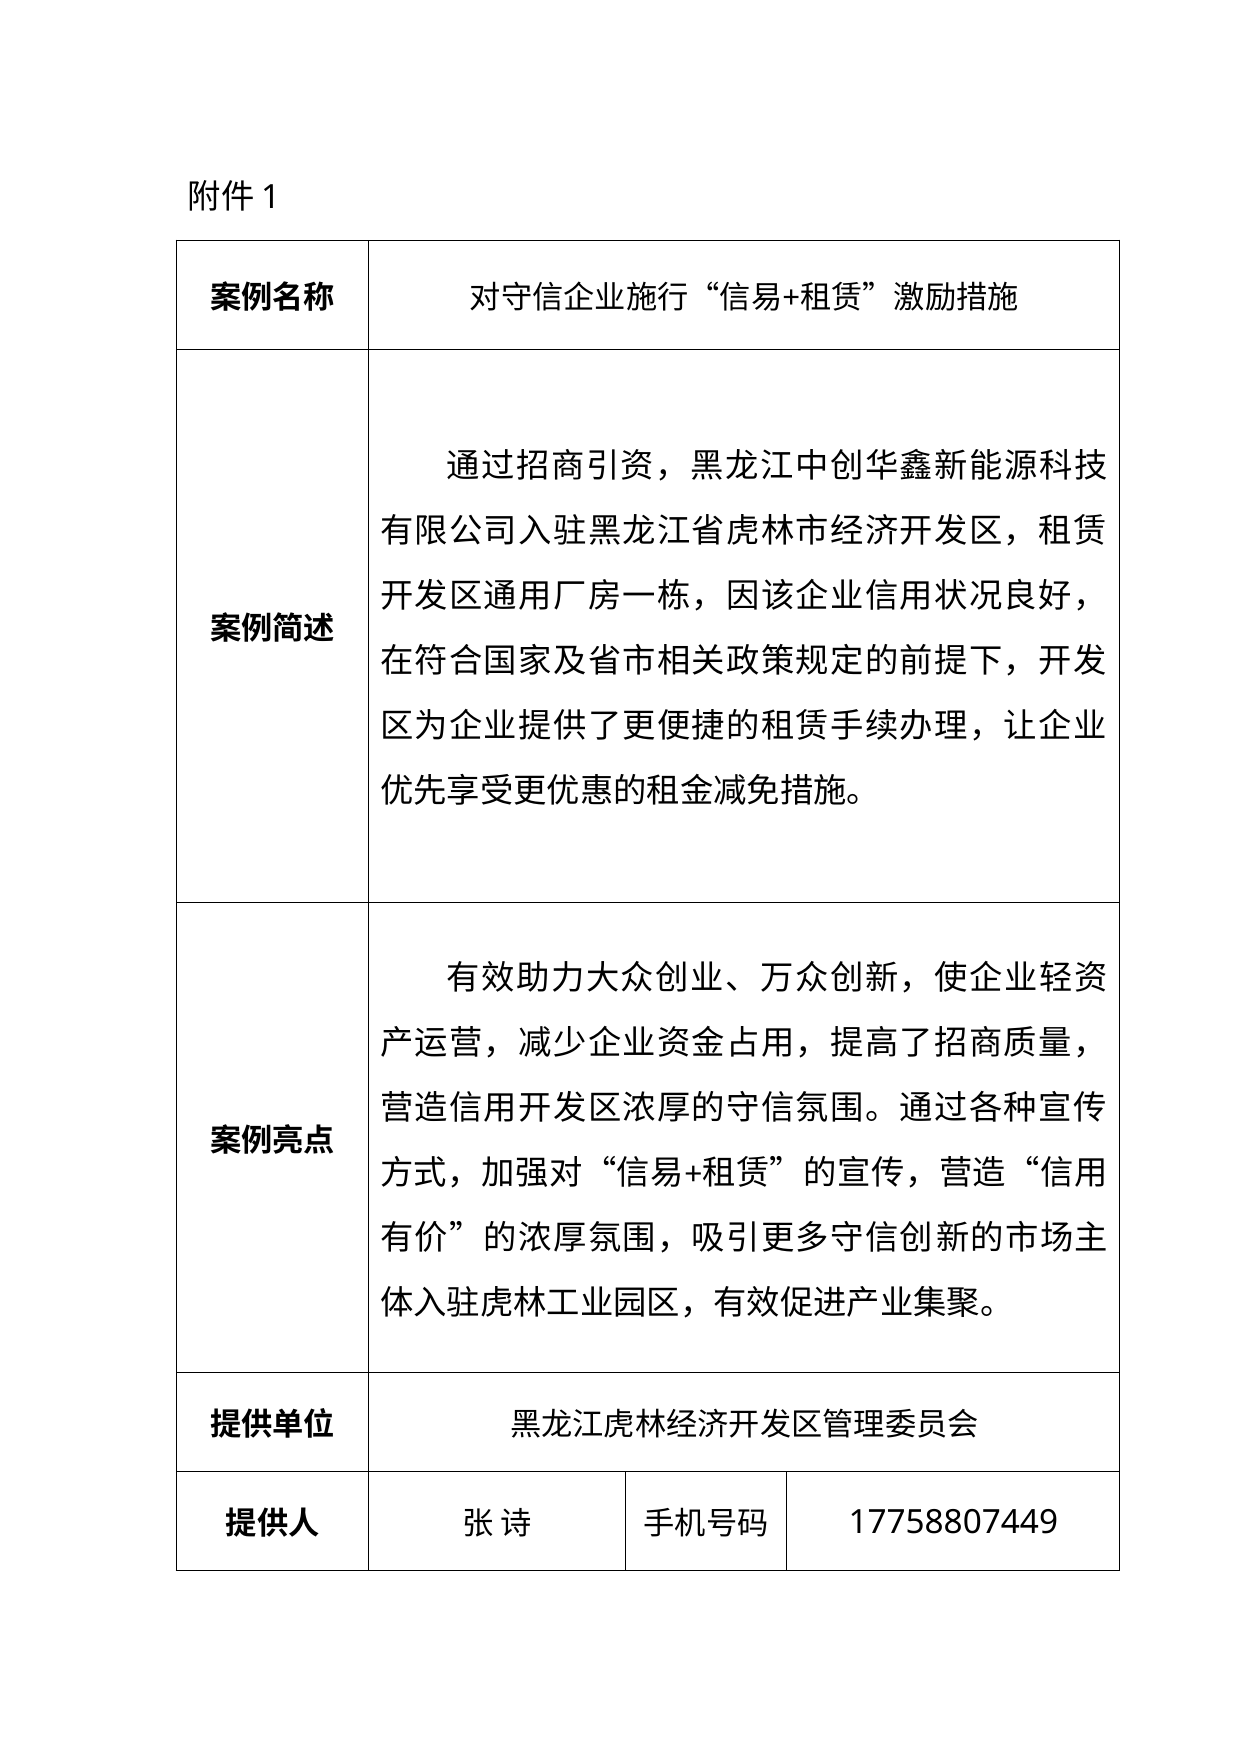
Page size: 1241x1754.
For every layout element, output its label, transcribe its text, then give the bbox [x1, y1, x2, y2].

table_cell 案例简述 [177, 350, 368, 902]
table_cell 提供人 [177, 1472, 368, 1570]
table_cell 17758807449 [787, 1472, 1119, 1570]
table_cell 黑龙江虎林经济开发区管理委员会 [369, 1373, 1119, 1471]
table_cell 案例亮点 [177, 903, 368, 1372]
table_header 案例名称 [177, 241, 368, 349]
table_cell 有效助力大众创业、万众创新，使企业轻资产运营，减少企业资金占用，提高了招商质量，营造信用开发区浓厚的守信氛围。通过各种宣传方式，加强对“信易+租赁”的宣传，营造“信用有价”的浓厚氛围，吸引更多守信创新的市场主体入驻虎林工业园区，有效促进产业集聚。 [369, 903, 1119, 1372]
table_cell 提供单位 [177, 1373, 368, 1471]
table_cell 通过招商引资，黑龙江中创华鑫新能源科技有限公司入驻黑龙江省虎林市经济开发区，租赁开发区通用厂房一栋，因该企业信用状况良好，在符合国家及省市相关政策规定的前提下，开发区为企业提供了更便捷的租赁手续办理，让企业优先享受更优惠的租金减免措施。 [369, 350, 1119, 902]
text 附件1 [187, 162, 1053, 227]
table_header 对守信企业施行“信易+租赁”激励措施 [369, 241, 1119, 349]
table_cell 手机号码 [626, 1472, 786, 1570]
table_cell 张 诗 [369, 1472, 625, 1570]
